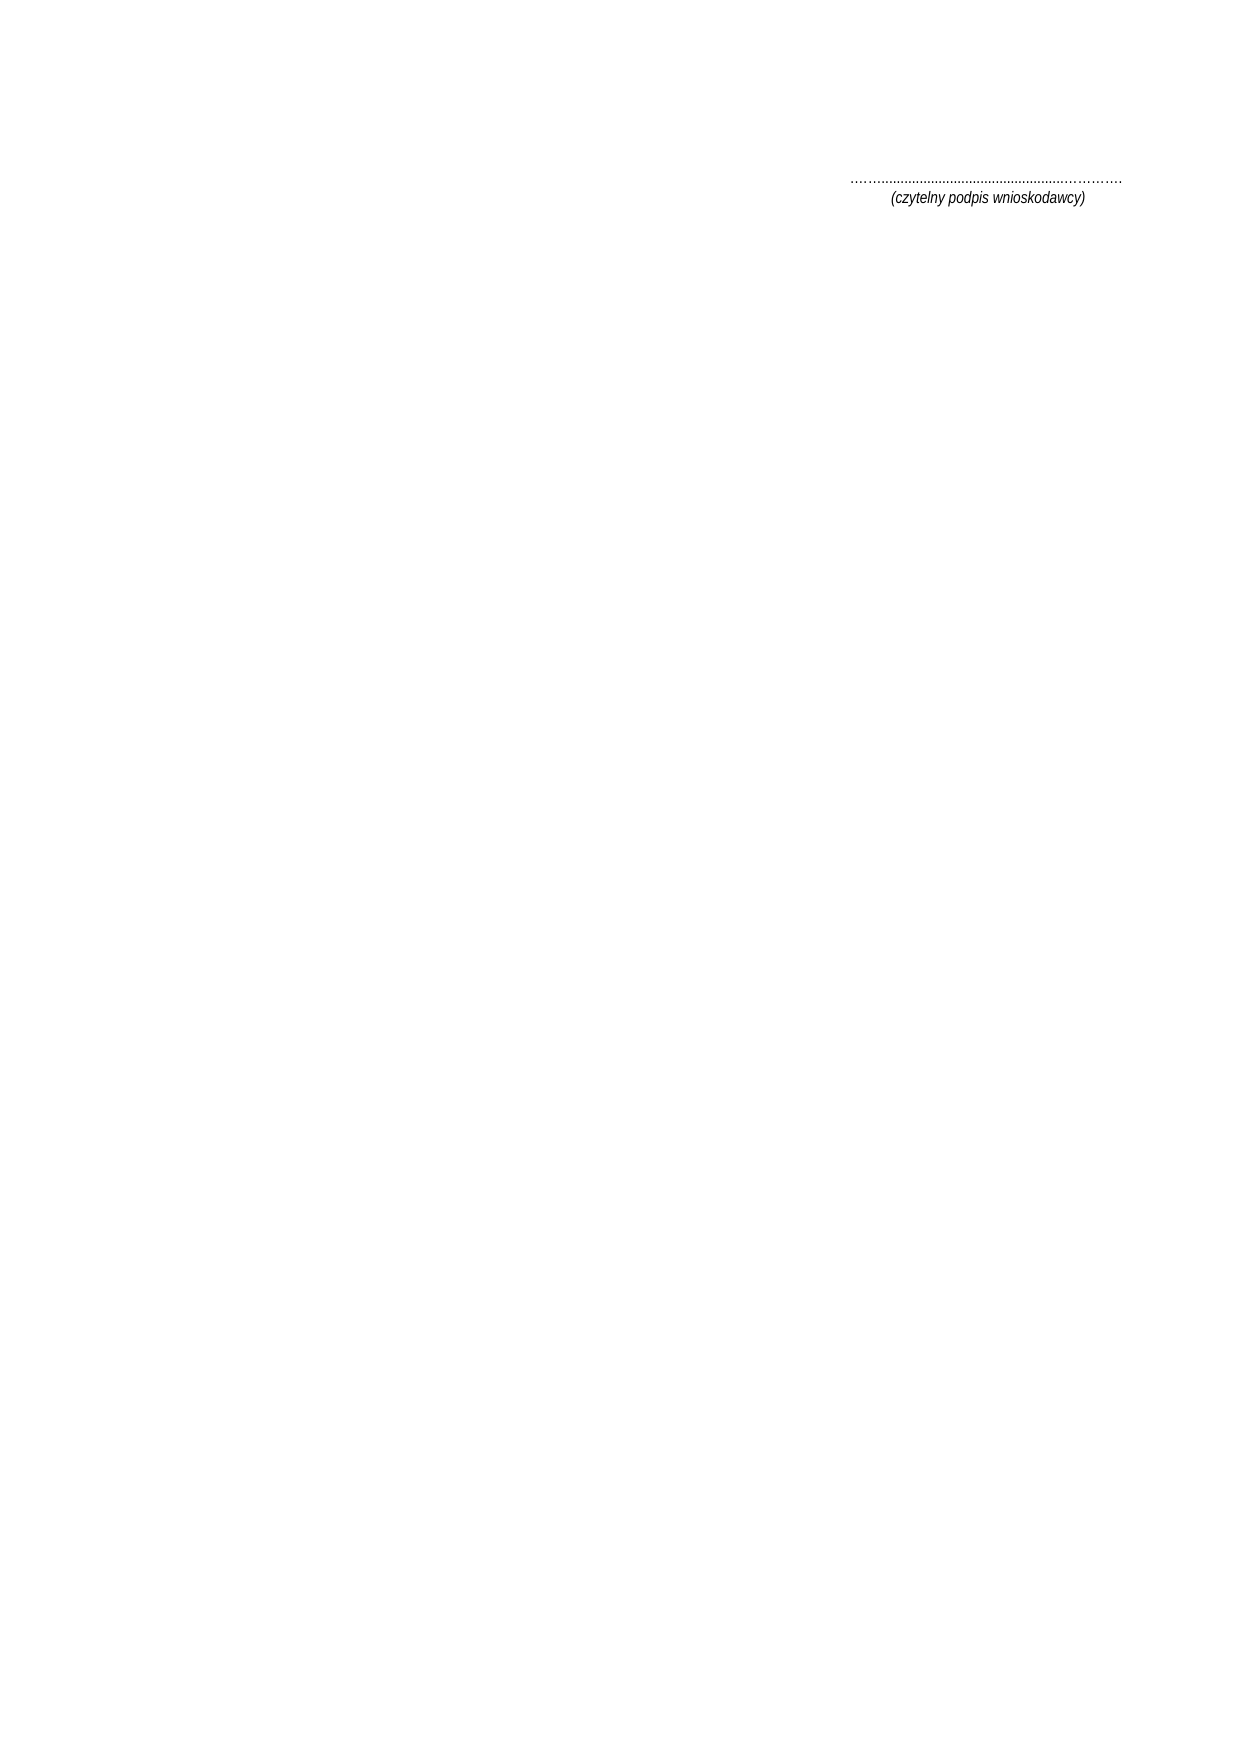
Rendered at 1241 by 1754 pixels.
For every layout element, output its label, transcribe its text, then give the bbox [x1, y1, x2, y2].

text (czytelny podpis wnioskodawcy) [782, 187, 1122, 207]
text .……................................................…………. [118, 168, 1122, 187]
